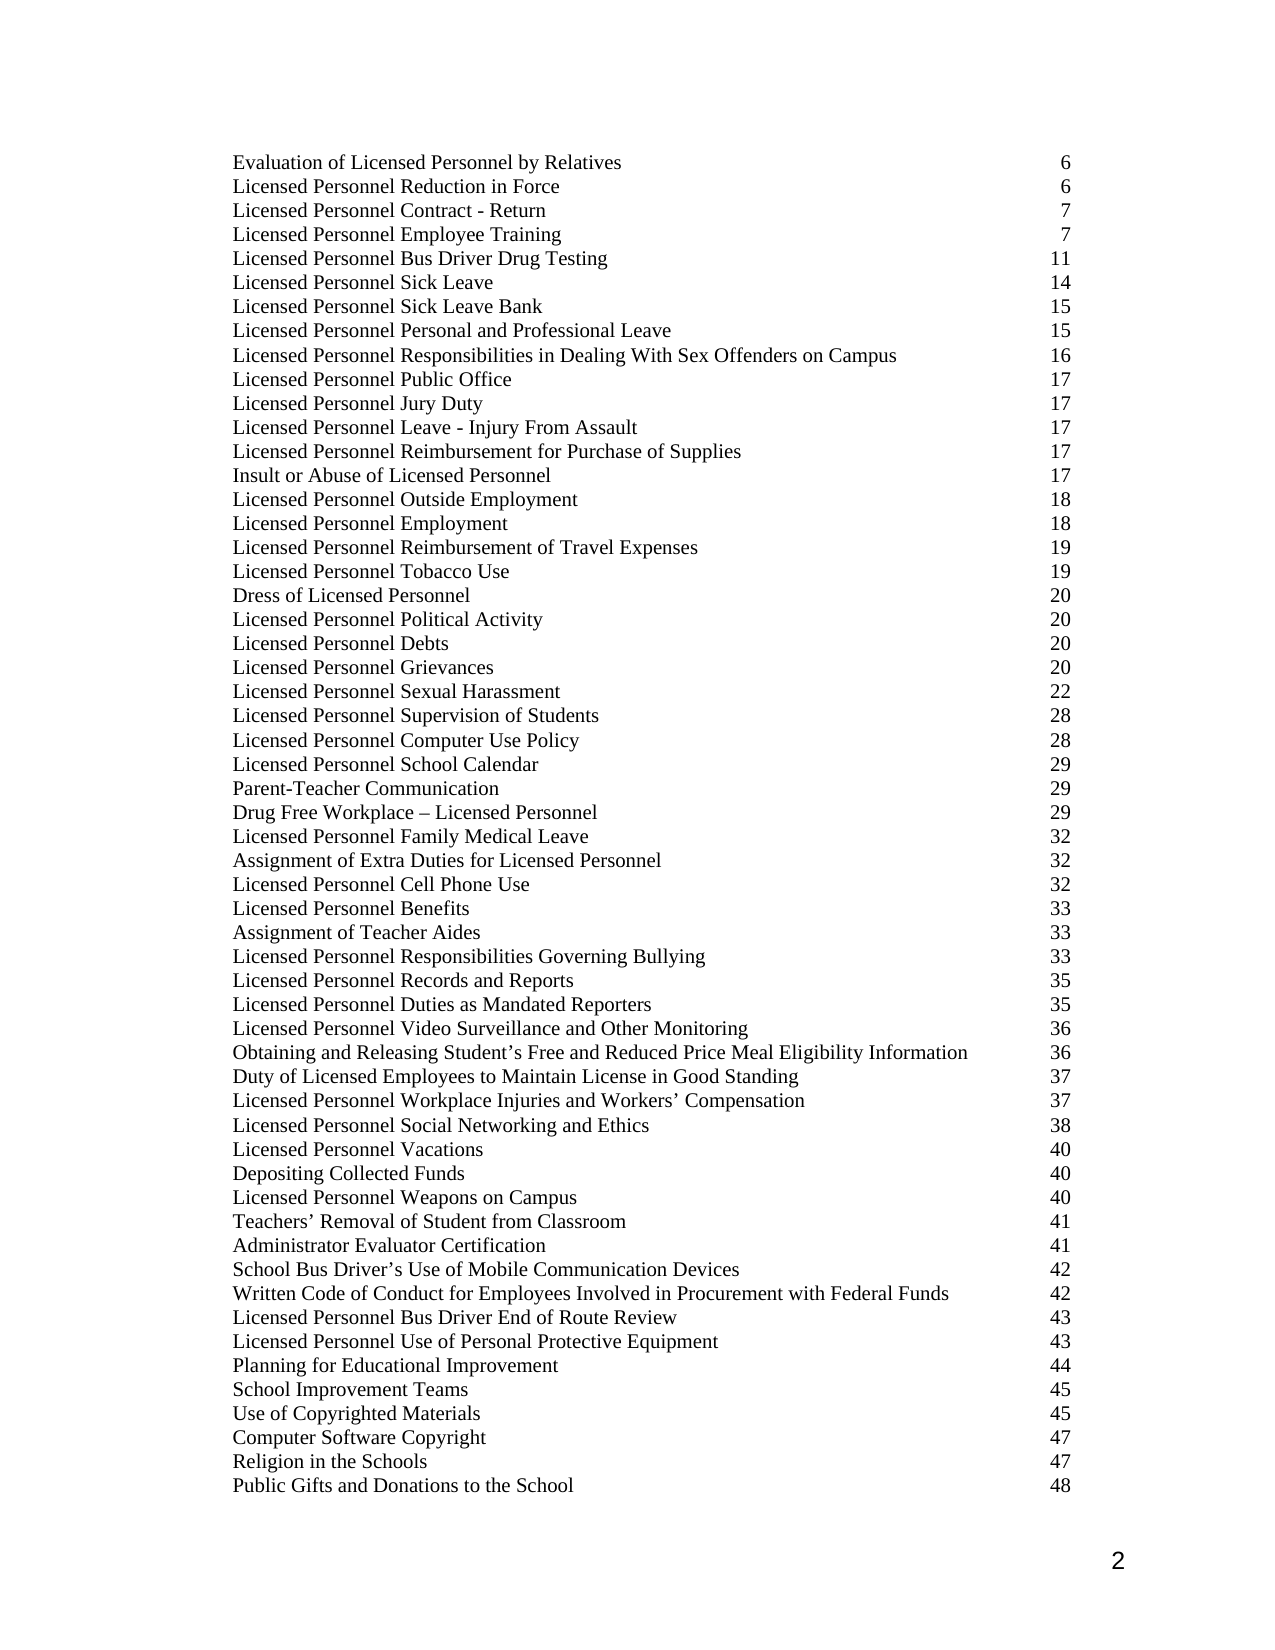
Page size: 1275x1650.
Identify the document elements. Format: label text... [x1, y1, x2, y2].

text Licensed Personnel Vacations 40 [232, 1137, 1125, 1161]
text Licensed Personnel Debts 20 [232, 631, 1125, 655]
text Written Code of Conduct for Employees Involved in Procurement with Federal Funds 42 [232, 1281, 1125, 1305]
text Licensed Personnel Responsibilities Governing Bullying 33 [232, 944, 1125, 968]
text Licensed Personnel Cell Phone Use 32 [232, 872, 1125, 896]
text Licensed Personnel Family Medical Leave 32 [232, 824, 1125, 848]
text Licensed Personnel Weapons on Campus 40 [232, 1185, 1125, 1209]
text Licensed Personnel Supervision of Students 28 [232, 703, 1125, 727]
text Licensed Personnel Public Office 17 [232, 367, 1125, 391]
text Assignment of Extra Duties for Licensed Personnel 32 [232, 848, 1125, 872]
text Licensed Personnel Sick Leave Bank 15 [232, 294, 1125, 318]
text Licensed Personnel Sick Leave 14 [232, 270, 1125, 294]
text Licensed Personnel Grievances 20 [232, 655, 1125, 679]
text School Improvement Teams 45 [232, 1377, 1125, 1401]
text Licensed Personnel Computer Use Policy 28 [232, 727, 1125, 752]
text Parent-Teacher Communication 29 [232, 776, 1125, 800]
text Licensed Personnel Video Surveillance and Other Monitoring 36 [232, 1016, 1125, 1040]
text Licensed Personnel Employment 18 [232, 511, 1125, 535]
text Licensed Personnel Workplace Injuries and Workers’ Compensation 37 [232, 1088, 1125, 1112]
text Licensed Personnel Tobacco Use 19 [232, 559, 1125, 583]
text Licensed Personnel Bus Driver End of Route Review 43 [232, 1305, 1125, 1329]
text School Bus Driver’s Use of Mobile Communication Devices 42 [232, 1257, 1125, 1281]
text Dress of Licensed Personnel 20 [232, 583, 1125, 607]
text Teachers’ Removal of Student from Classroom 41 [232, 1209, 1125, 1233]
text Licensed Personnel Use of Personal Protective Equipment 43 [232, 1329, 1125, 1353]
text Licensed Personnel Political Activity 20 [232, 607, 1125, 631]
text Licensed Personnel Outside Employment 18 [232, 487, 1125, 511]
text Duty of Licensed Employees to Maintain License in Good Standing 37 [232, 1064, 1125, 1088]
text Licensed Personnel Employee Training 7 [232, 222, 1125, 246]
text Licensed Personnel Personal and Professional Leave 15 [232, 318, 1125, 342]
text Licensed Personnel Bus Driver Drug Testing 11 [232, 246, 1125, 270]
text Assignment of Teacher Aides 33 [232, 920, 1125, 944]
text Licensed Personnel Reduction in Force 6 [232, 174, 1125, 198]
text Licensed Personnel Sexual Harassment 22 [232, 679, 1125, 703]
text Licensed Personnel Duties as Mandated Reporters 35 [232, 992, 1125, 1016]
text Licensed Personnel Reimbursement for Purchase of Supplies 17 [232, 439, 1125, 463]
text Planning for Educational Improvement 44 [232, 1353, 1125, 1377]
text Obtaining and Releasing Student’s Free and Reduced Price Meal Eligibility Information 36 [232, 1040, 1125, 1064]
text Computer Software Copyright 47 [232, 1425, 1125, 1449]
text Religion in the Schools 47 [232, 1449, 1125, 1473]
text Administrator Evaluator Certification 41 [232, 1233, 1125, 1257]
text Depositing Collected Funds 40 [232, 1161, 1125, 1185]
text Licensed Personnel Reimbursement of Travel Expenses 19 [232, 535, 1125, 559]
text Licensed Personnel Benefits 33 [232, 896, 1125, 920]
text Licensed Personnel Responsibilities in Dealing With Sex Offenders on Campus 16 [232, 342, 1125, 367]
text Licensed Personnel Records and Reports 35 [232, 968, 1125, 992]
text Licensed Personnel Social Networking and Ethics 38 [232, 1112, 1125, 1137]
text Licensed Personnel Leave - Injury From Assault 17 [232, 415, 1125, 439]
text Use of Copyrighted Materials 45 [232, 1401, 1125, 1425]
text Licensed Personnel Jury Duty 17 [232, 391, 1125, 415]
text Drug Free Workplace – Licensed Personnel 29 [232, 800, 1125, 824]
text Evaluation of Licensed Personnel by Relatives 6 [232, 150, 1125, 174]
text Insult or Abuse of Licensed Personnel 17 [232, 463, 1125, 487]
text Licensed Personnel School Calendar 29 [232, 752, 1125, 776]
text Public Gifts and Donations to the School 48 [232, 1473, 1125, 1497]
text Licensed Personnel Contract - Return 7 [232, 198, 1125, 222]
